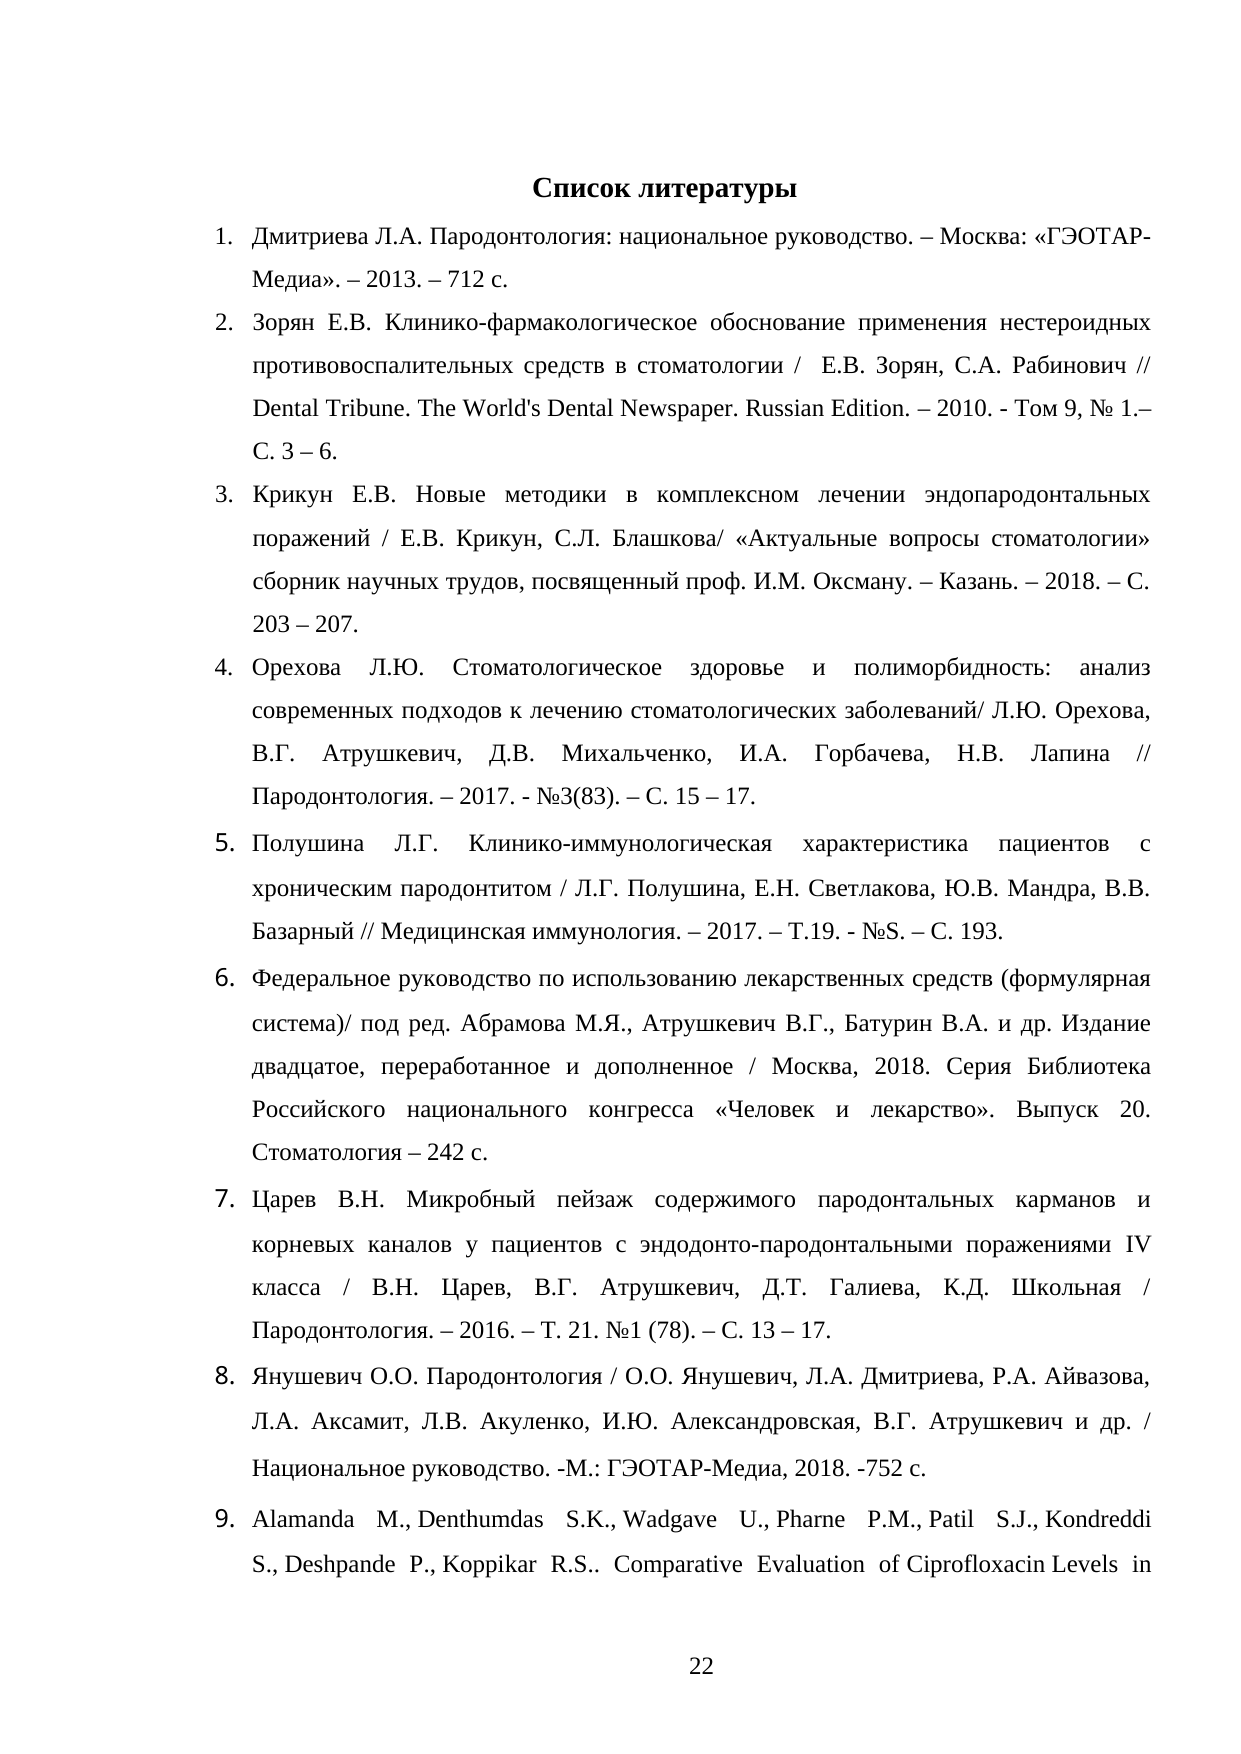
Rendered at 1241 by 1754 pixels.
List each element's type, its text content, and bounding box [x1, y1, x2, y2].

list Зорян Е.В. Клинико-фармакологическое обоснование применения нестероидных противовоспалительных средств в стоматологии / Е.В. Зорян, С.А. Рабинович // Dental Tribune. The World's Dental Newspaper. Russian Edition. – 2010. - Том 9, № 1.– С. 3 – 6. [215, 307, 1152, 465]
list Орехова Л.Ю. Стоматологическое здоровье и полиморбидность: анализ современных подходов к лечению стоматологических заболеваний/ Л.Ю. Орехова, В.Г. Атрушкевич, Д.В. Михальченко, И.А. Горбачева, Н.В. Лапина // Пародонтология. – 2017. - №3(83). – С. 15 – 17. [214, 652, 1152, 810]
list Федеральное руководство по использованию лекарственных средств (формулярная система)/ под ред. Абрамова М.Я., Атрушкевич В.Г., Батурин В.А. и др. Издание двадцатое, переработанное и дополненное / Москва, 2018. Серия Библиотека Российского национального конгресса «Человек и лекарство». Выпуск 20. Стоматология – 242 с. [214, 959, 1152, 1166]
list Царев В.Н. Микробный пейзаж содержимого пародонтальных карманов и корневых каналов у пациентов с эндодонто-пародонтальными поражениями IV класса / В.Н. Царев, В.Г. Атрушкевич, Д.Т. Галиева, К.Д. Школьная / Пародонтология. – 2016. – Т. 21. №1 (78). – С. 13 – 17. [214, 1180, 1152, 1344]
list Дмитриева Л.А. Пародонтология: национальное руководство. – Москва: «ГЭОТАР-Медиа». – 2013. – 712 с. [214, 221, 1152, 293]
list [214, 1501, 1152, 1578]
list Крикун Е.В. Новые методики в комплексном лечении эндопародонтальных поражений / Е.В. Крикун, С.Л. Блашкова/ «Актуальные вопросы стоматологии» сборник научных трудов, посвященный проф. И.М. Оксману. – Казань. – 2018. – С. 203 – 207. [215, 479, 1152, 638]
text Список литературы [177, 171, 1152, 204]
list Полушина Л.Г. Клинико-иммунологическая характеристика пациентов с хроническим пародонтитом / Л.Г. Полушина, Е.Н. Светлакова, Ю.В. Мандра, В.В. Базарный // Медицинская иммунология. – 2017. – Т.19. - №S. – С. 193. [214, 824, 1152, 945]
list Янушевич О.О. Пародонтология / О.О. Янушевич, Л.А. Дмитриева, Р.А. Айвазова, Л.А. Аксамит, Л.В. Акуленко, И.Ю. Александровская, В.Г. Атрушкевич и др. / Национальное руководство. -М.: ГЭОТАР-Медиа, 2018. -752 с. [214, 1358, 1152, 1484]
